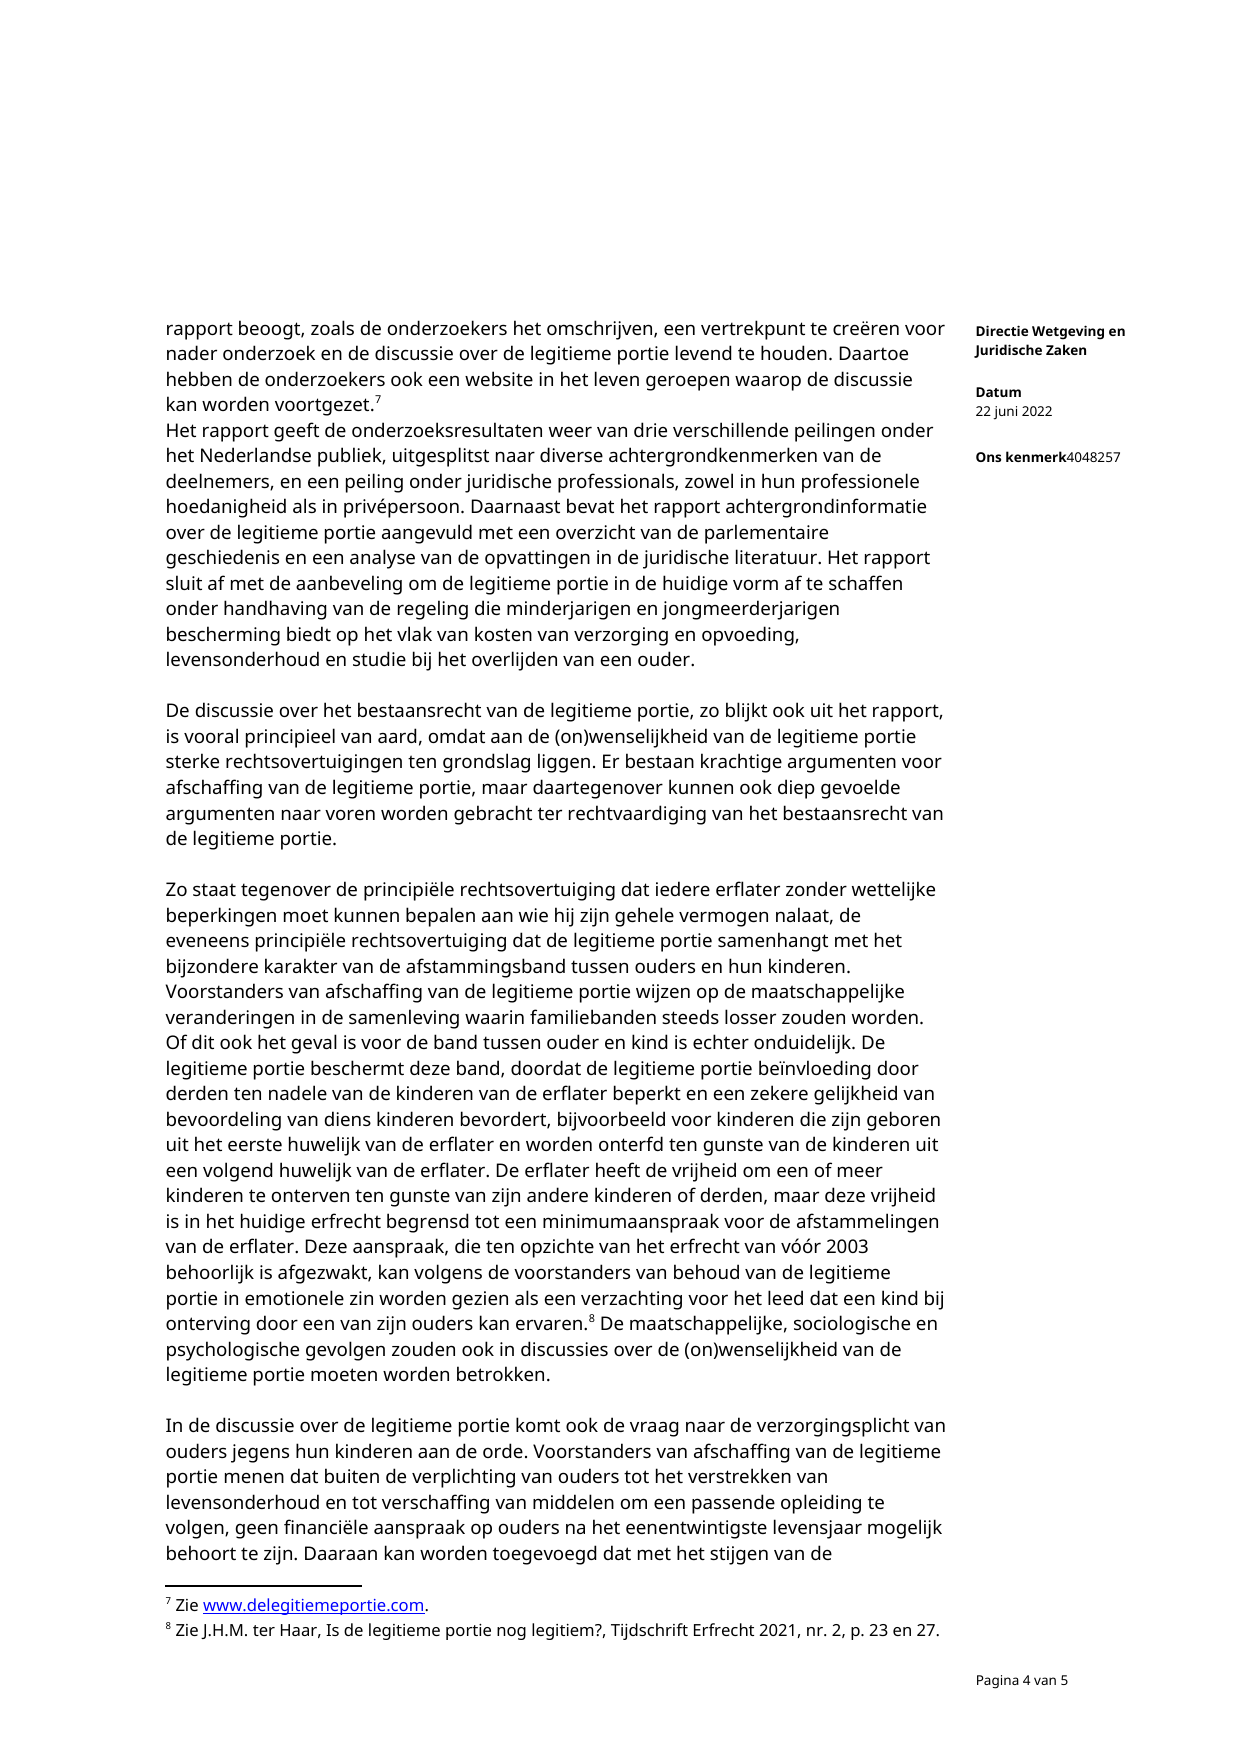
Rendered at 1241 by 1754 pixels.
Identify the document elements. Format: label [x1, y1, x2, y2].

table_header [165, 315, 947, 1566]
